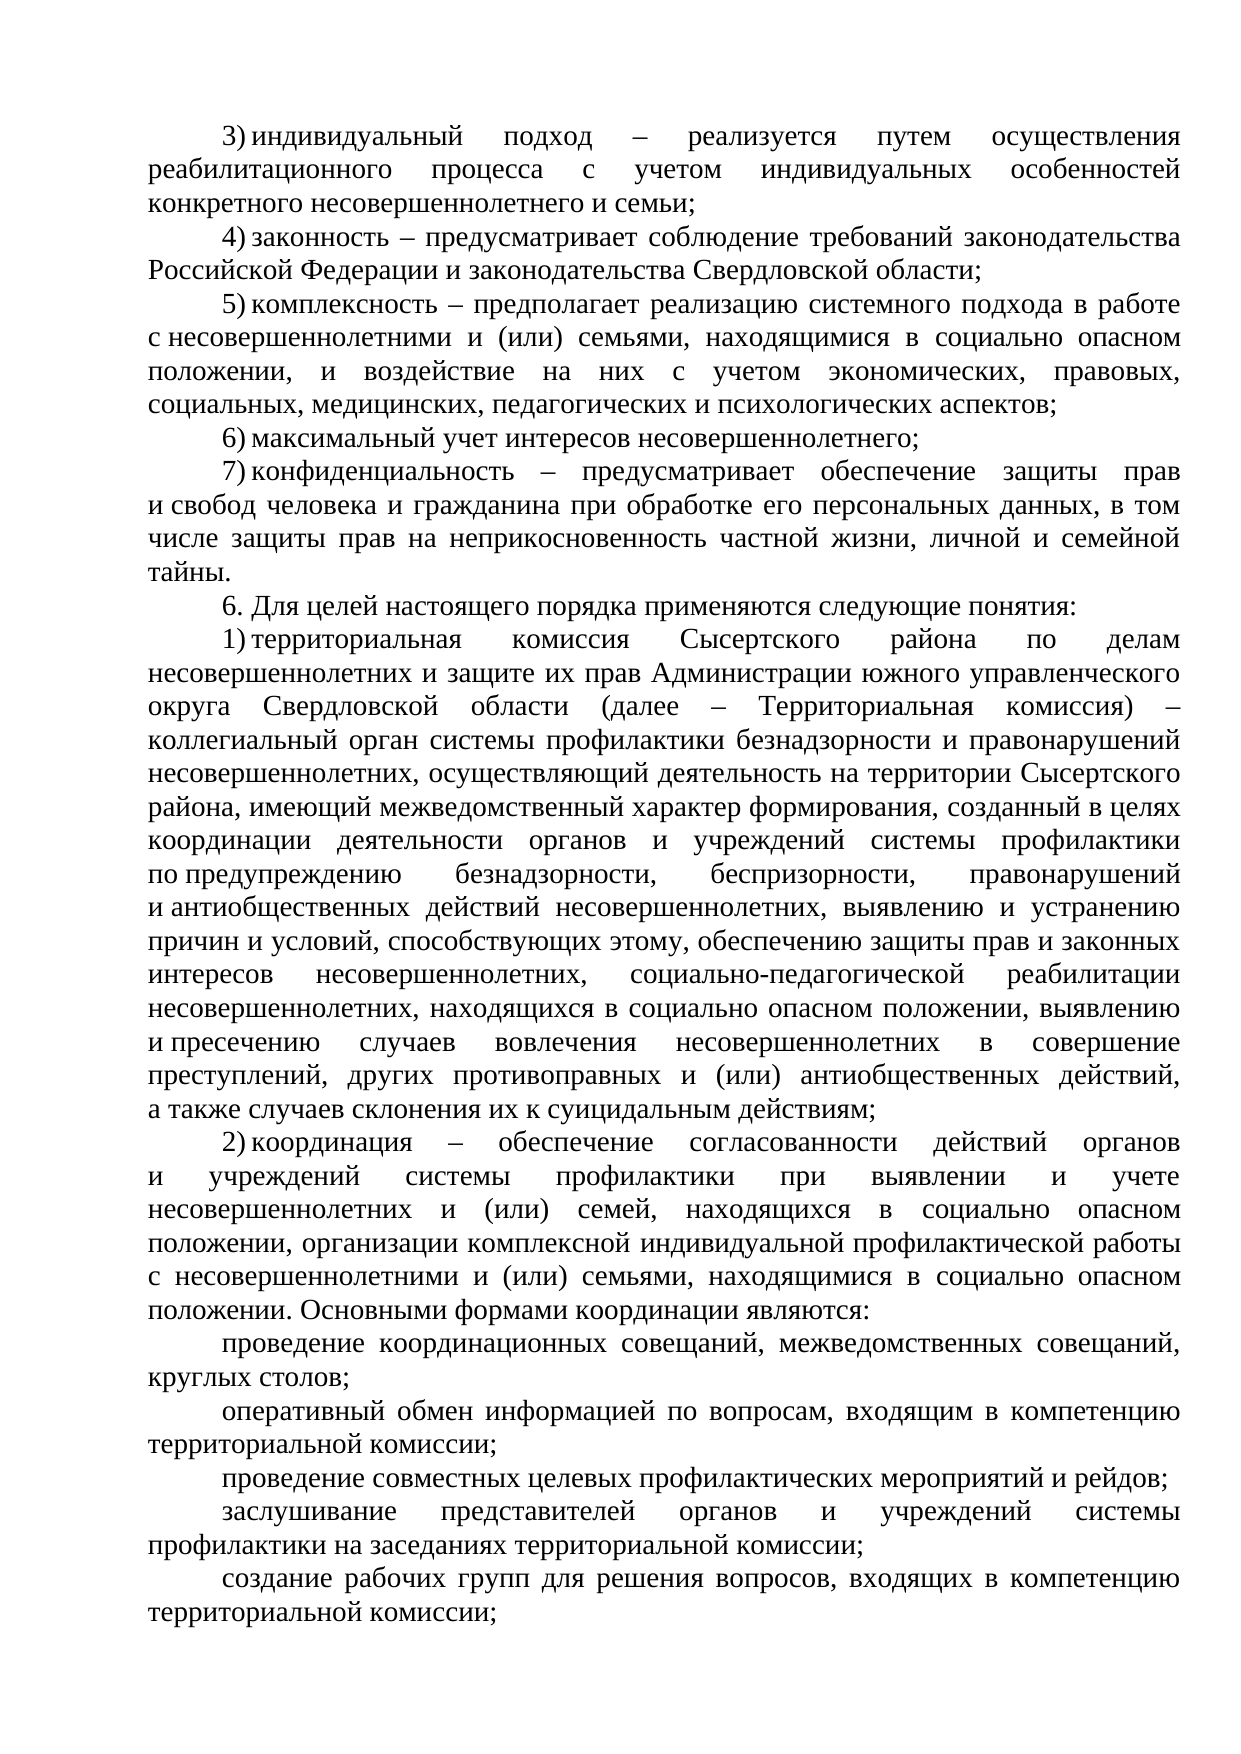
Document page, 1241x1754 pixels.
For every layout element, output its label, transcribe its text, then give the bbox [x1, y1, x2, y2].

list оперативный обмен информацией по вопросам, входящим в компетенцию территориальной комиссии; [148, 1393, 1181, 1460]
list комплексность – предполагает реализацию системного подхода в работе с несовершеннолетними и (или) семьями, находящимися в социально опасном положении, и воздействие на них с учетом экономических, правовых, социальных, медицинских, педагогических и психологических аспектов; [148, 286, 1181, 420]
list территориальная комиссия Сысертского района по делам несовершеннолетних и защите их прав Администрации южного управленческого округа Свердловской области (далее – Территориальная комиссия) – коллегиальный орган системы профилактики безнадзорности и правонарушений несовершеннолетних, осуществляющий деятельность на территории Сысертского района, имеющий межведомственный характер формирования, созданный в целях координации деятельности органов и учреждений системы профилактики по предупреждению безнадзорности, беспризорности, правонарушений и антиобщественных действий несовершеннолетних, выявлению и устранению причин и условий, способствующих этому, обеспечению защиты прав и законных интересов несовершеннолетних, социально-педагогической реабилитации несовершеннолетних, находящихся в социально опасном положении, выявлению и пресечению случаев вовлечения несовершеннолетних в совершение преступлений, других противоправных и (или) антиобщественных действий, а также случаев склонения их к суицидальным действиям; [148, 621, 1181, 1124]
list индивидуальный подход – реализуется путем осуществления реабилитационного процесса с учетом индивидуальных особенностей конкретного несовершеннолетнего и семьи; [148, 118, 1181, 219]
list законность – предусматривает соблюдение требований законодательства Российской Федерации и законодательства Свердловской области; [148, 219, 1181, 286]
list заслушивание представителей органов и учреждений системы профилактики на заседаниях территориальной комиссии; [148, 1493, 1181, 1560]
list проведение совместных целевых профилактических мероприятий и рейдов; [148, 1460, 1181, 1493]
list максимальный учет интересов несовершеннолетнего; [148, 420, 1181, 453]
list создание рабочих групп для решения вопросов, входящих в компетенцию территориальной комиссии; [148, 1560, 1181, 1627]
list конфиденциальность – предусматривает обеспечение защиты прав и свобод человека и гражданина при обработке его персональных данных, в том числе защиты прав на неприкосновенность частной жизни, личной и семейной тайны. [148, 453, 1181, 588]
list проведение координационных совещаний, межведомственных совещаний, круглых столов; [148, 1326, 1181, 1393]
list координация – обеспечение согласованности действий органов и учреждений системы профилактики при выявлении и учете несовершеннолетних и (или) семей, находящихся в социально опасном положении, организации комплексной индивидуальной профилактической работы с несовершеннолетними и (или) семьями, находящимися в социально опасном положении. Основными формами координации являются: [148, 1124, 1181, 1326]
list Для целей настоящего порядка применяются следующие понятия: [148, 588, 1181, 621]
